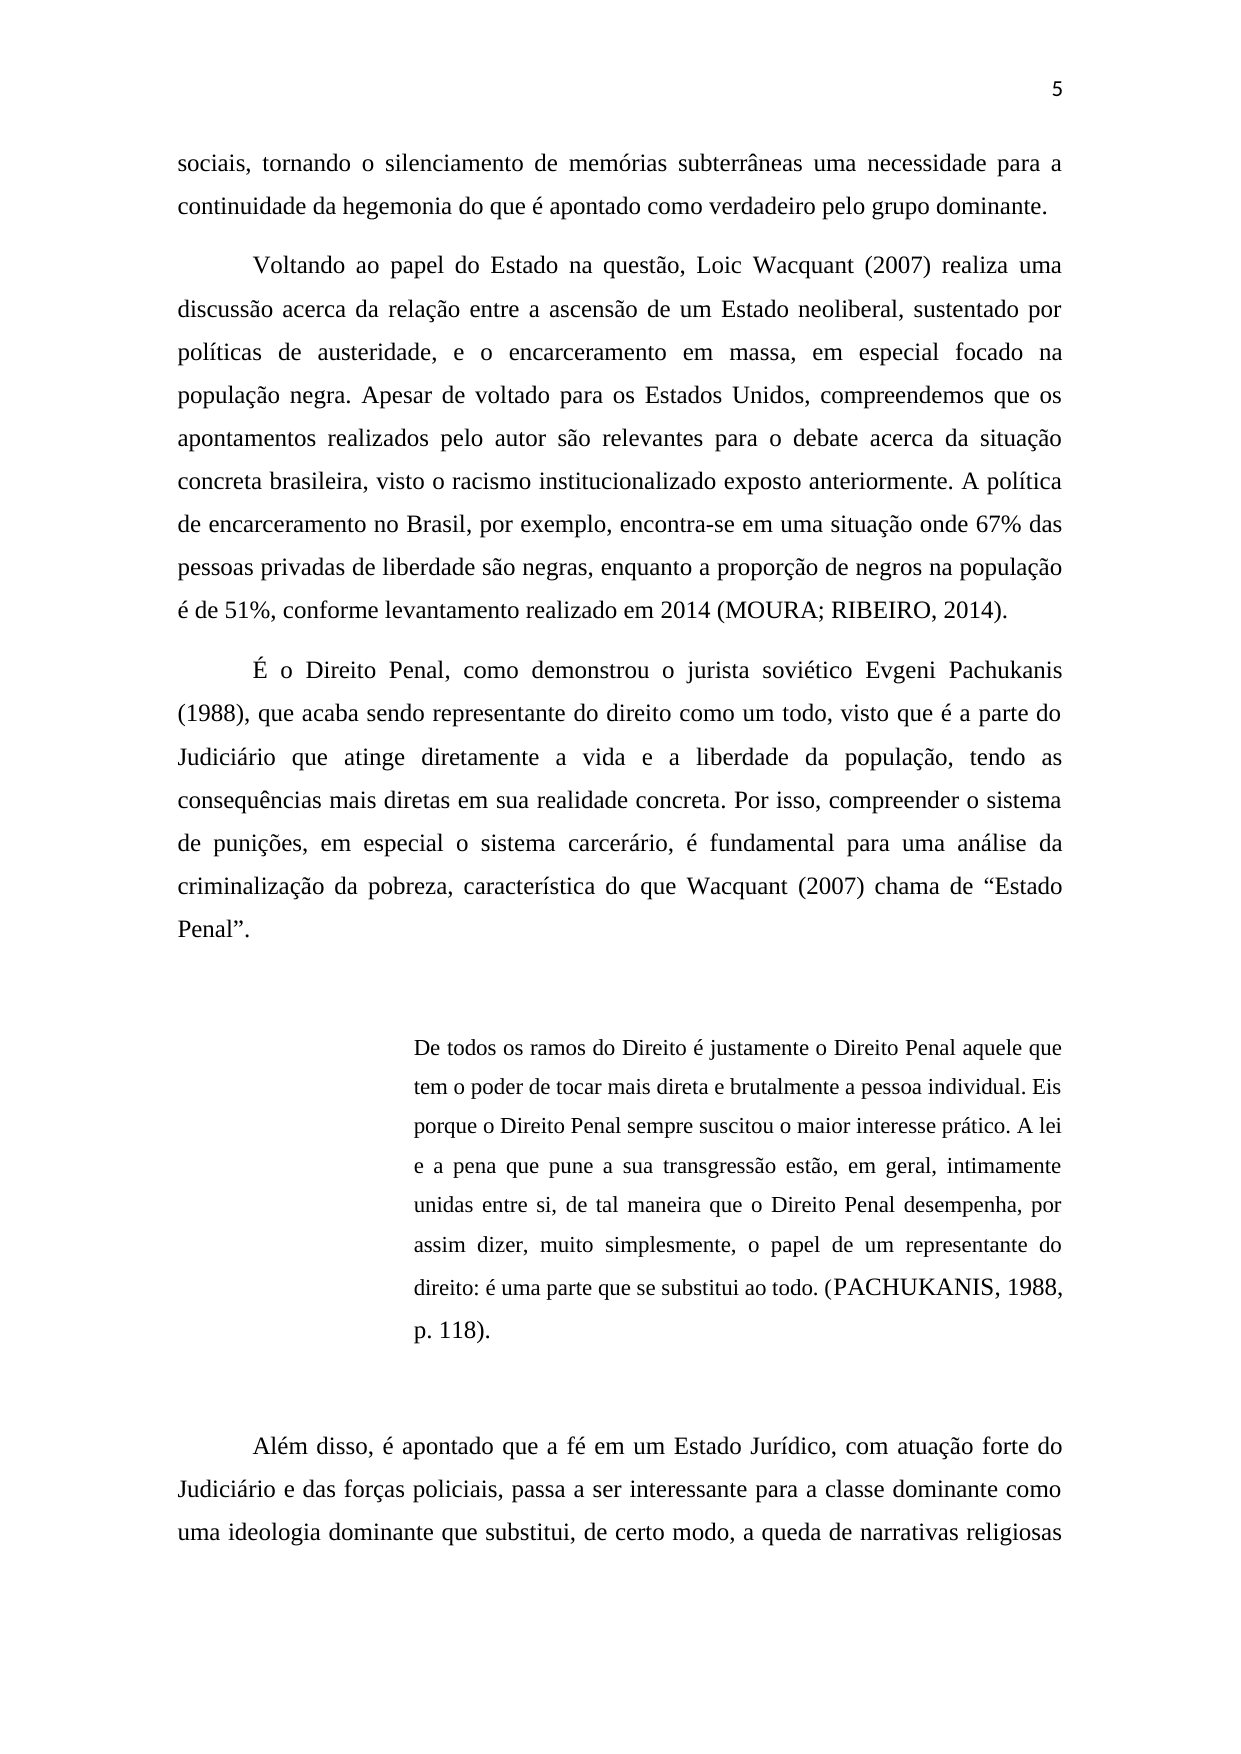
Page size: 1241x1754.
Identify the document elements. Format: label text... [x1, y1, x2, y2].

text Voltando ao papel do Estado na questão, Loic Wacquant (2007) realiza uma discussão acerca da relação entre a ascensão de um Estado neoliberal, sustentado por políticas de austeridade, e o encarceramento em massa, em especial focado na população negra. Apesar de voltado para os Estados Unidos, compreendemos que os apontamentos realizados pelo autor são relevantes para o debate acerca da situação concreta brasileira, visto o racismo institucionalizado exposto anteriormente. A política de encarceramento no Brasil, por exemplo, encontra-se em uma situação onde 67% das pessoas privadas de liberdade são negras, enquanto a proporção de negros na população é de 51%, conforme levantamento realizado em 2014 (MOURA; RIBEIRO, 2014). [177, 251, 1063, 624]
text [177, 1431, 1063, 1546]
text De todos os ramos do Direito é justamente o Direito Penal aquele que tem o poder de tocar mais direta e brutalmente a pessoa individual. Eis porque o Direito Penal sempre suscitou o maior interesse prático. A lei e a pena que pune a sua transgressão estão, em geral, intimamente unidas entre si, de tal maneira que o Direito Penal desempenha, por assim dizer, muito simplesmente, o papel de um representante do direito: é uma parte que se substitui ao todo. (PACHUKANIS, 1988, p. 118). [413, 1034, 1063, 1344]
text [177, 148, 1063, 219]
text É o Direito Penal, como demonstrou o jurista soviético Evgeni Pachukanis (1988), que acaba sendo representante do direito como um todo, visto que é a parte do Judiciário que atinge diretamente a vida e a liberdade da população, tendo as consequências mais diretas em sua realidade concreta. Por isso, compreender o sistema de punições, em especial o sistema carcerário, é fundamental para uma análise da criminalização da pobreza, característica do que Wacquant (2007) chama de “Estado Penal”. [177, 655, 1063, 943]
